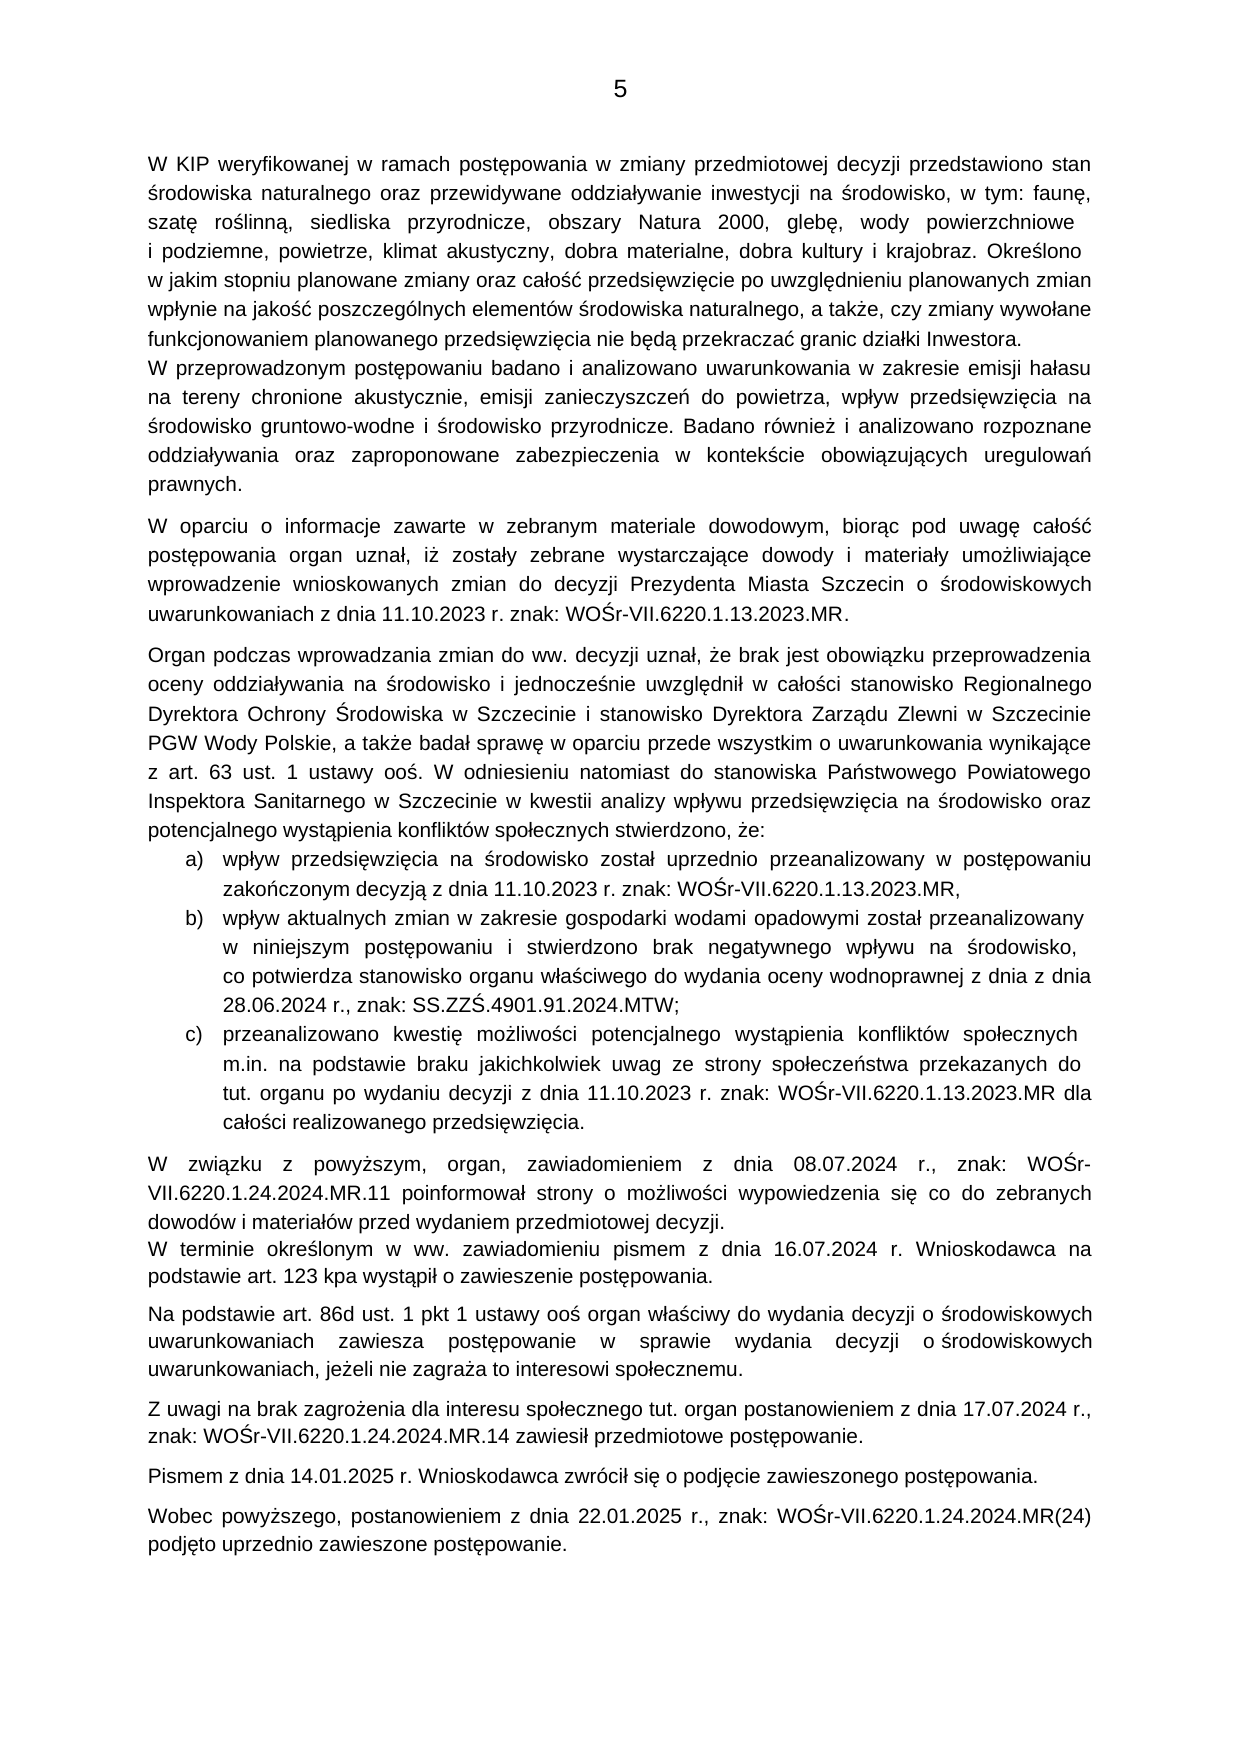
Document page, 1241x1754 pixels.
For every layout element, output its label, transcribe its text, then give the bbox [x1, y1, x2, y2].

list przeanalizowano kwestię możliwości potencjalnego wystąpienia konfliktów społecznych m.in. na podstawie braku jakichkolwiek uwag ze strony społeczeństwa przekazanych do tut. organu po wydaniu decyzji z dnia 11.10.2023 r. znak: WOŚr-VII.6220.1.13.2023.MR dla całości realizowanego przedsięwzięcia. [185, 1018, 1093, 1135]
text Pismem z dnia 14.01.2025 r. Wnioskodawca zwrócił się o podjęcie zawieszonego postępowania. [148, 1464, 1093, 1488]
text Wobec powyższego, postanowieniem z dnia 22.01.2025 r., znak: WOŚr-VII.6220.1.24.2024.MR(24) podjęto uprzednio zawieszone postępowanie. [148, 1504, 1093, 1556]
text Na podstawie art. 86d ust. 1 pkt 1 ustawy ooś organ właściwy do wydania decyzji o środowiskowych uwarunkowaniach zawiesza postępowanie w sprawie wydania decyzji o środowiskowych uwarunkowaniach, jeżeli nie zagraża to interesowi społecznemu. [148, 1302, 1093, 1381]
text W KIP weryfikowanej w ramach postępowania w zmiany przedmiotowej decyzji przedstawiono stan środowiska naturalnego oraz przewidywane oddziaływanie inwestycji na środowisko, w tym: faunę, szatę roślinną, siedliska przyrodnicze, obszary Natura 2000, glebę, wody powierzchniowe i podziemne, powietrze, klimat akustyczny, dobra materialne, dobra kultury i krajobraz. Określono w jakim stopniu planowane zmiany oraz całość przedsięwzięcie po uwzględnieniu planowanych zmian wpłynie na jakość poszczególnych elementów środowiska naturalnego, a także, czy zmiany wywołane funkcjonowaniem planowanego przedsięwzięcia nie będą przekraczać granic działki Inwestora. [148, 148, 1093, 352]
text Organ podczas wprowadzania zmian do ww. decyzji uznał, że brak jest obowiązku przeprowadzenia oceny oddziaływania na środowisko i jednocześnie uwzględnił w całości stanowisko Regionalnego Dyrektora Ochrony Środowiska w Szczecinie i stanowisko Dyrektora Zarządu Zlewni w Szczecinie PGW Wody Polskie, a także badał sprawę w oparciu przede wszystkim o uwarunkowania wynikające z art. 63 ust. 1 ustawy ooś. W odniesieniu natomiast do stanowiska Państwowego Powiatowego Inspektora Sanitarnego w Szczecinie w kwestii analizy wpływu przedsięwzięcia na środowisko oraz potencjalnego wystąpienia konfliktów społecznych stwierdzono, że: [148, 639, 1093, 843]
text W terminie określonym w ww. zawiadomieniu pismem z dnia 16.07.2024 r. Wnioskodawca na podstawie art. 123 kpa wystąpił o zawieszenie postępowania. [148, 1235, 1093, 1289]
text W związku z powyższym, organ, zawiadomieniem z dnia 08.07.2024 r., znak: WOŚr-VII.6220.1.24.2024.MR.11 poinformował strony o możliwości wypowiedzenia się co do zebranych dowodów i materiałów przed wydaniem przedmiotowej decyzji. [148, 1148, 1093, 1235]
text Z uwagi na brak zagrożenia dla interesu społecznego tut. organ postanowieniem z dnia 17.07.2024 r., znak: WOŚr-VII.6220.1.24.2024.MR.14 zawiesił przedmiotowe postępowanie. [148, 1397, 1093, 1448]
text W oparciu o informacje zawarte w zebranym materiale dowodowym, biorąc pod uwagę całość postępowania organ uznał, iż zostały zebrane wystarczające dowody i materiały umożliwiające wprowadzenie wnioskowanych zmian do decyzji Prezydenta Miasta Szczecin o środowiskowych uwarunkowaniach z dnia 11.10.2023 r. znak: WOŚr-VII.6220.1.13.2023.MR. [148, 510, 1093, 627]
text W przeprowadzonym postępowaniu badano i analizowano uwarunkowania w zakresie emisji hałasu na tereny chronione akustycznie, emisji zanieczyszczeń do powietrza, wpływ przedsięwzięcia na środowisko gruntowo-wodne i środowisko przyrodnicze. Badano również i analizowano rozpoznane oddziaływania oraz zaproponowane zabezpieczenia w kontekście obowiązujących uregulowań prawnych. [148, 352, 1093, 498]
list wpływ przedsięwzięcia na środowisko został uprzednio przeanalizowany w postępowaniu zakończonym decyzją z dnia 11.10.2023 r. znak: WOŚr-VII.6220.1.13.2023.MR, [185, 843, 1093, 902]
list wpływ aktualnych zmian w zakresie gospodarki wodami opadowymi został przeanalizowany w niniejszym postępowaniu i stwierdzono brak negatywnego wpływu na środowisko, co potwierdza stanowisko organu właściwego do wydania oceny wodnoprawnej z dnia z dnia 28.06.2024 r., znak: SS.ZZŚ.4901.91.2024.MTW; [185, 902, 1093, 1018]
